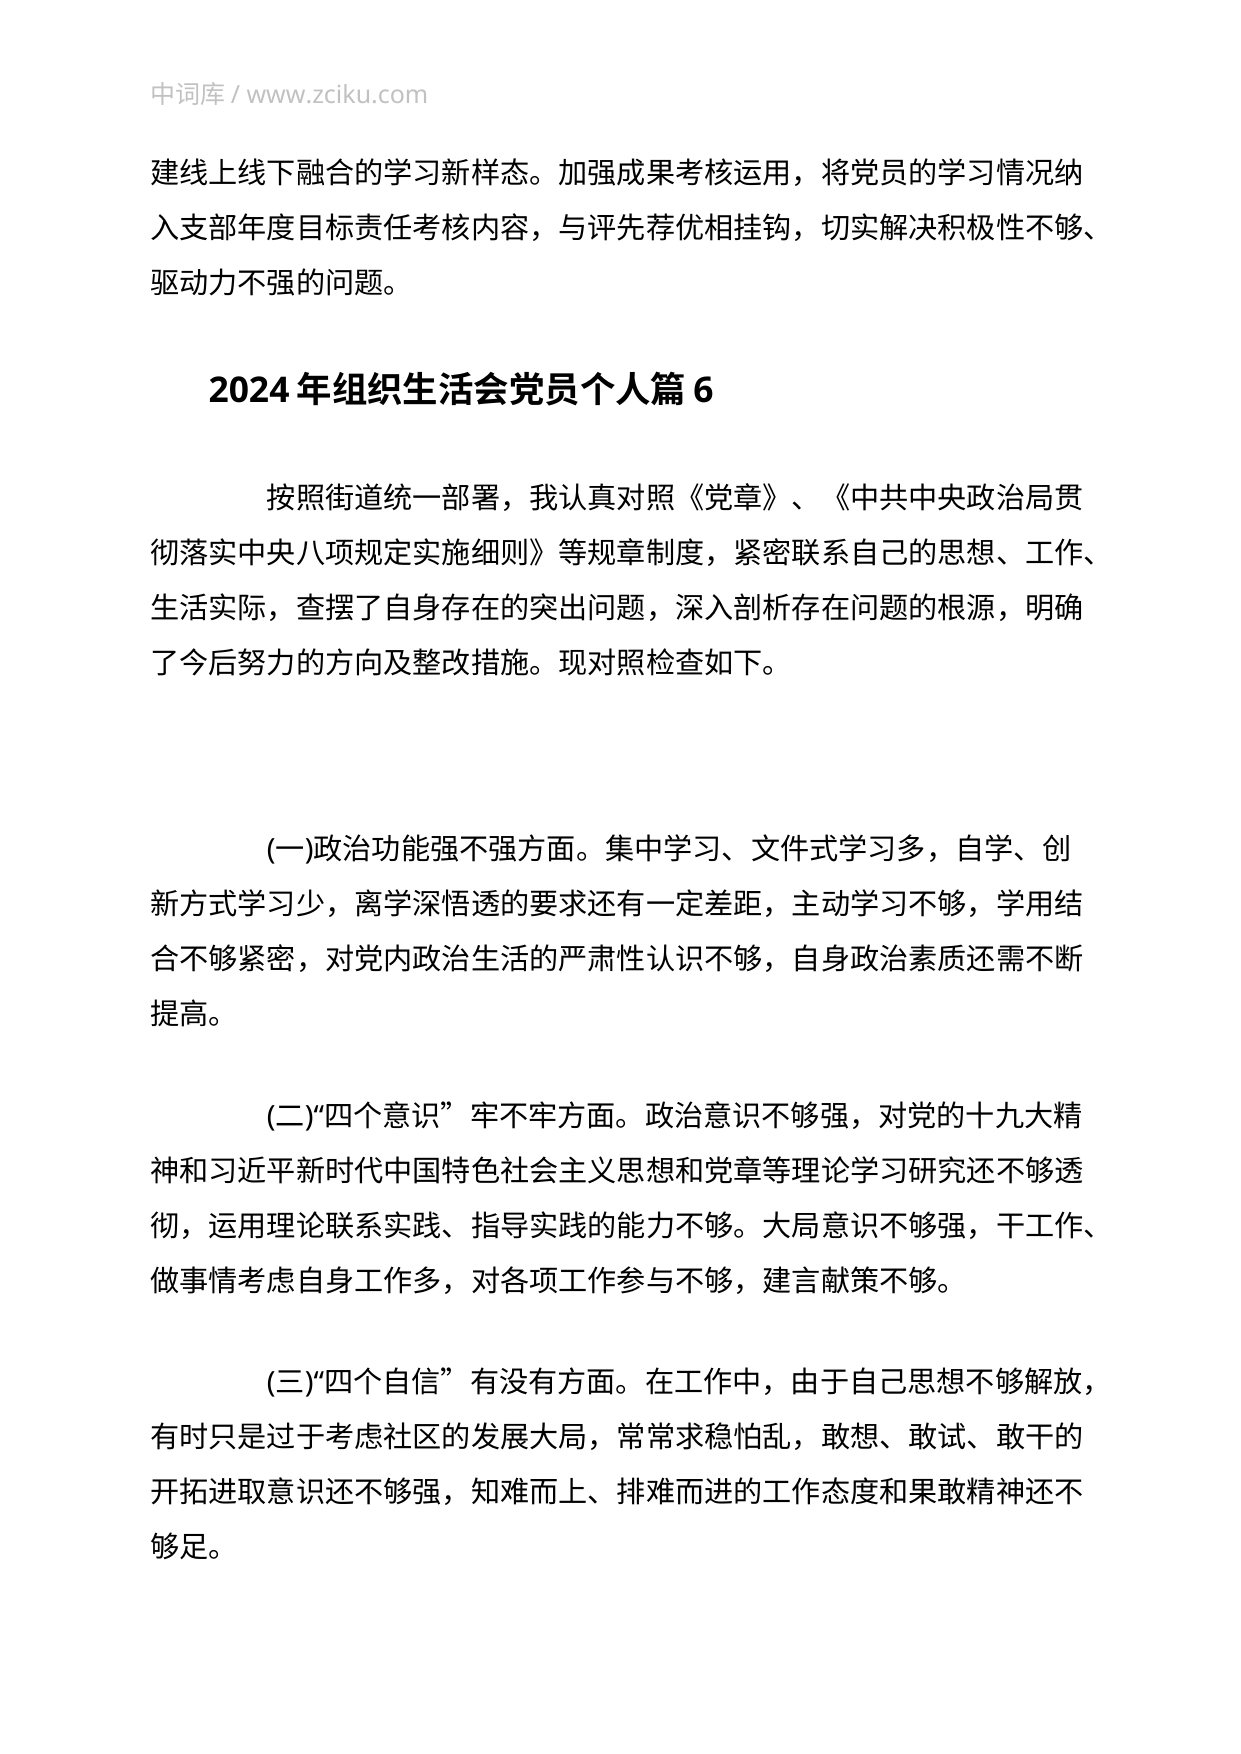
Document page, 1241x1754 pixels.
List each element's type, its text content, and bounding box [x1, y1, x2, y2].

text (二)“四个意识”牢不牢方面。政治意识不够强，对党的十九大精神和习近平新时代中国特色社会主义思想和党章等理论学习研究还不够透彻，运用理论联系实践、指导实践的能力不够。大局意识不够强，干工作、做事情考虑自身工作多，对各项工作参与不够，建言献策不够。 [150, 1092, 1090, 1299]
text (三)“四个自信”有没有方面。在工作中，由于自己思想不够解放，有时只是过于考虑社区的发展大局，常常求稳怕乱，敢想、敢试、敢干的开拓进取意识还不够强，知难而上、排难而进的工作态度和果敢精神还不够足。 [150, 1359, 1090, 1566]
text 按照街道统一部署，我认真对照《党章》、《中共中央政治局贯彻落实中央八项规定实施细则》等规章制度，紧密联系自己的思想、工作、生活实际，查摆了自身存在的突出问题，深入剖析存在问题的根源，明确了今后努力的方向及整改措施。现对照检查如下。 [150, 475, 1090, 682]
text 2024年组织生活会党员个人篇6 [150, 362, 1090, 413]
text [150, 150, 1090, 302]
text (一)政治功能强不强方面。集中学习、文件式学习多，自学、创新方式学习少，离学深悟透的要求还有一定差距，主动学习不够，学用结合不够紧密，对党内政治生活的严肃性认识不够，自身政治素质还需不断提高。 [150, 826, 1090, 1033]
